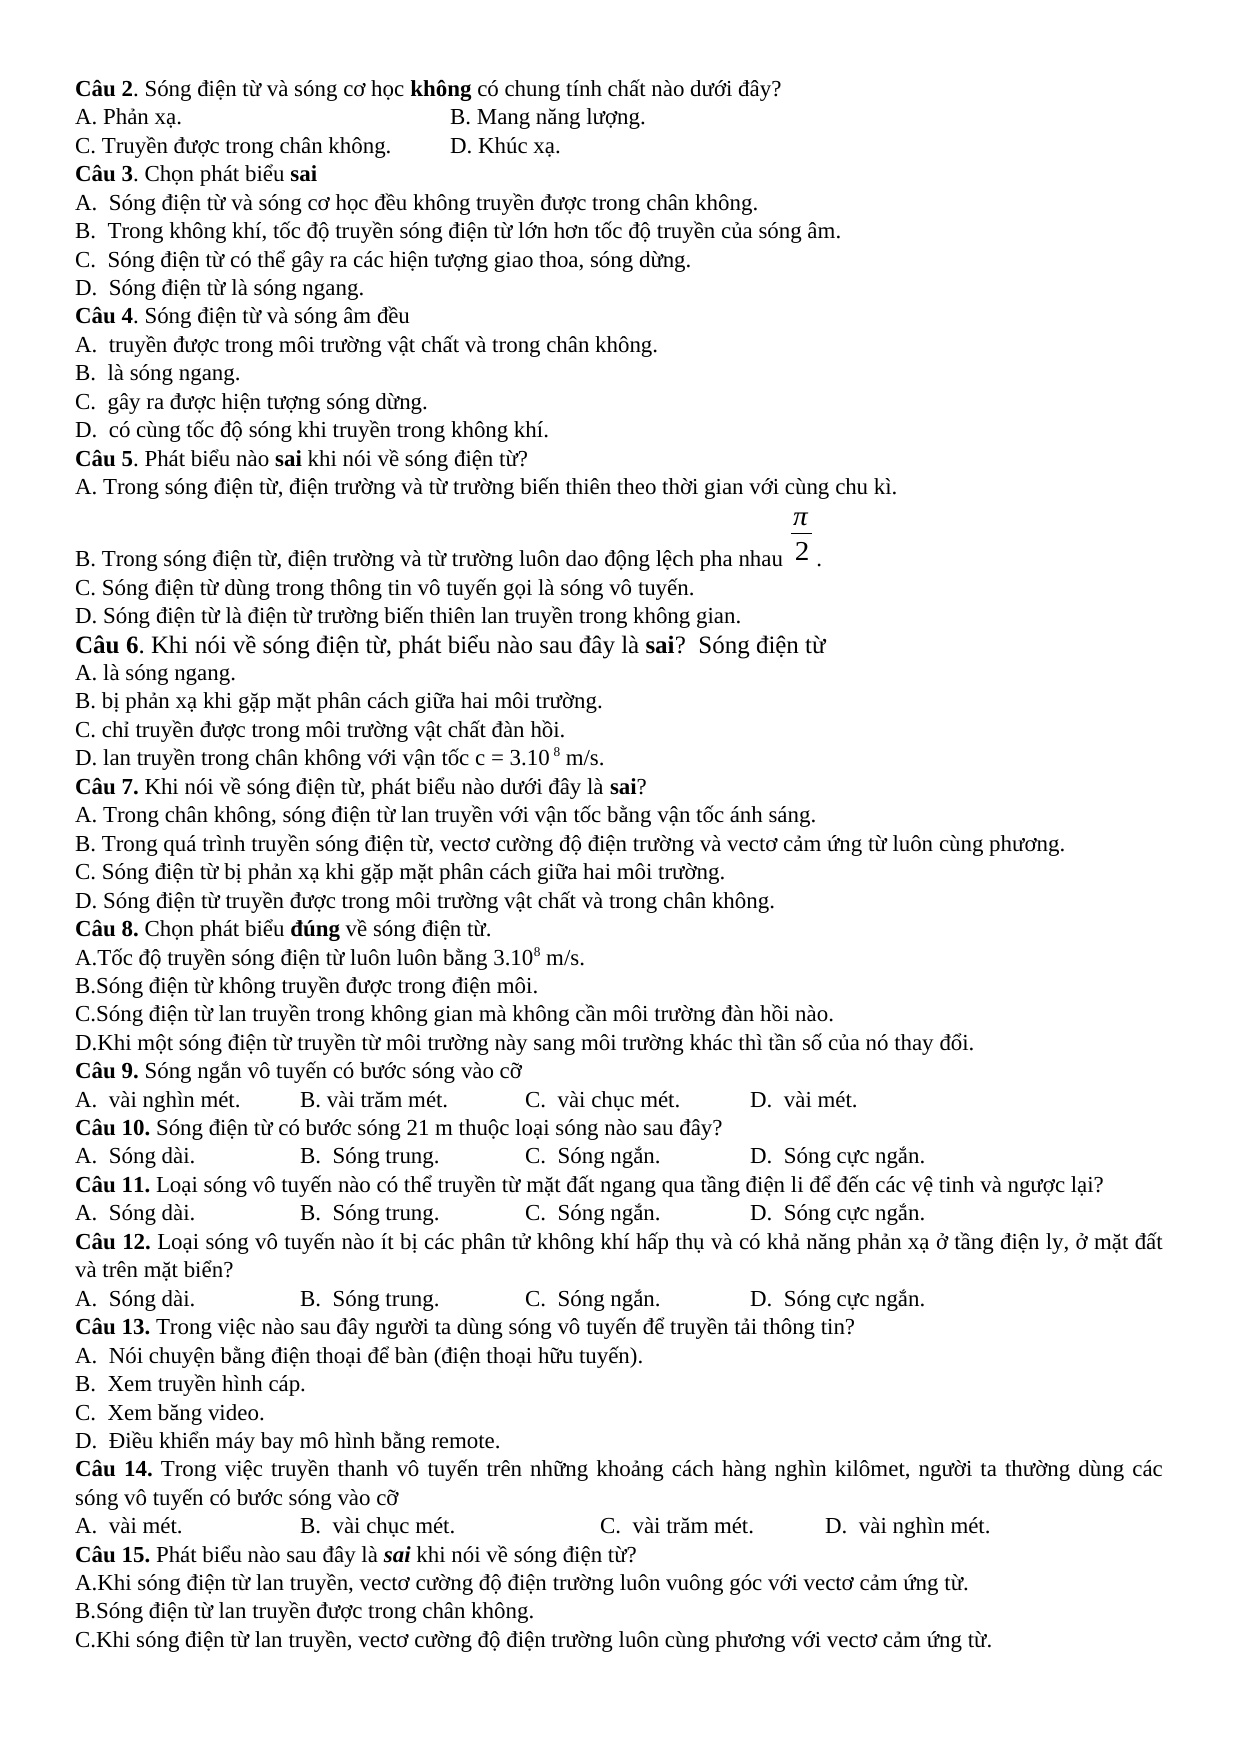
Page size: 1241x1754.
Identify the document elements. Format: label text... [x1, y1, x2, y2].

text Câu 8. Chọn phát biểu đúng về sóng điện từ. [75, 915, 1165, 941]
text B. Xem truyền hình cáp. [75, 1370, 1165, 1396]
text C. gây ra được hiện tượng sóng dừng. [75, 388, 1165, 414]
text Câu 14. Trong việc truyền thanh vô tuyến trên những khoảng cách hàng nghìn kilômet, người ta thường dùng các sóng vô tuyến có bước sóng vào cỡ [75, 1455, 1165, 1510]
text Câu 13. Trong việc nào sau đây người ta dùng sóng vô tuyến để truyền tải thông tin? [75, 1313, 1165, 1339]
text Sóng điện từ có thể gây ra các hiện tượng giao thoa, sóng dừng. [75, 246, 1165, 272]
text A. Sóng điện từ và sóng cơ học đều không truyền được trong chân không. [75, 189, 1165, 215]
text B. là sóng ngang. [75, 359, 1165, 386]
text A. Sóng dài. B. Sóng trung. C. Sóng ngắn. D. Sóng cực ngắn. [75, 1199, 1165, 1226]
text Câu 10. Sóng điện từ có bước sóng 21 m thuộc loại sóng nào sau đây? [75, 1114, 1165, 1141]
text B.Sóng điện từ lan truyền được trong chân không. [75, 1598, 1165, 1624]
text A. Phản xạ. B. Mang năng lượng. [75, 103, 1165, 130]
text Sóng điện từ là sóng ngang. [75, 274, 1165, 300]
text B.Sóng điện từ không truyền được trong điện môi. [75, 972, 1165, 998]
text A. vài nghìn mét. B. vài trăm mét. C. vài chục mét. D. vài mét. [75, 1086, 1165, 1112]
text Câu 11. Loại sóng vô tuyến nào có thể truyền từ mặt đất ngang qua tầng điện li để đến các vệ tinh và ngược lại? [75, 1171, 1165, 1197]
text B. Trong quá trình truyền sóng điện từ, vectơ cường độ điện trường và vectơ cảm ứng từ luôn cùng phương. [75, 830, 1165, 856]
text C. Xem băng video. [75, 1398, 1165, 1425]
text Câu 4. Sóng điện từ và sóng âm đều [75, 302, 1165, 329]
text D. Điều khiển máy bay mô hình bằng remote. [75, 1427, 1165, 1453]
text C. Sóng điện từ dùng trong thông tin vô tuyến gọi là sóng vô tuyến. [75, 573, 1165, 600]
text Câu 3. Chọn phát biểu sai [75, 160, 1165, 187]
text A. Nói chuyện bằng điện thoại để bàn (điện thoại hữu tuyến). [75, 1342, 1165, 1368]
text A. Sóng dài. B. Sóng trung. C. Sóng ngắn. D. Sóng cực ngắn. [75, 1143, 1165, 1169]
text A. truyền được trong môi trường vật chất và trong chân không. [75, 331, 1165, 357]
text Câu 7. Khi nói về sóng điện từ, phát biểu nào dưới đây là sai? [75, 773, 1165, 799]
text A.Tốc độ truyền sóng điện từ luôn luôn bằng 3.108 m/s. [75, 943, 1165, 970]
text A.Khi sóng điện từ lan truyền, vectơ cường độ điện trường luôn vuông góc với vectơ cảm ứng từ. [75, 1569, 1165, 1596]
text Câu 2. Sóng điện từ và sóng cơ học không có chung tính chất nào dưới đây? [75, 75, 1165, 101]
text Câu 6. Khi nói về sóng điện từ, phát biểu nào sau đây là sai? Sóng điện từ [75, 630, 1165, 659]
text Trong không khí, tốc độ truyền sóng điện từ lớn hơn tốc độ truyền của sóng âm. [75, 217, 1165, 243]
text D. có cùng tốc độ sóng khi truyền trong không khí. [75, 416, 1165, 443]
text C. chỉ truyền được trong môi trường vật chất đàn hồi. [75, 716, 1165, 742]
text B. Trong sóng điện từ, điện trường và từ trường luôn dao động lệch pha nhau . [75, 502, 1165, 571]
text B. bị phản xạ khi gặp mặt phân cách giữa hai môi trường. [75, 688, 1165, 714]
text A. Sóng dài. B. Sóng trung. C. Sóng ngắn. D. Sóng cực ngắn. [75, 1285, 1165, 1311]
text Câu 12. Loại sóng vô tuyến nào ít bị các phân tử không khí hấp thụ và có khả năng phản xạ ở tầng điện ly, ở mặt đất và trên mặt biển? [75, 1228, 1165, 1283]
text A. Trong sóng điện từ, điện trường và từ trường biến thiên theo thời gian với cùng chu kì. [75, 473, 1165, 499]
text A. vài mét. B. vài chục mét. C. vài trăm mét. D. vài nghìn mét. [75, 1512, 1165, 1539]
text Câu 15. Phát biểu nào sau đây là sai khi nói về sóng điện từ? [75, 1541, 1165, 1567]
text Câu 5. Phát biểu nào sai khi nói về sóng điện từ? [75, 445, 1165, 471]
text A. là sóng ngang. [75, 659, 1165, 686]
text D. Sóng điện từ là điện từ trường biến thiên lan truyền trong không gian. [75, 602, 1165, 628]
text C. Truyền được trong chân không. D. Khúc xạ. [75, 132, 1165, 158]
text D. lan truyền trong chân không với vận tốc c = 3.10 8 m/s. [75, 744, 1165, 771]
text C. Sóng điện từ bị phản xạ khi gặp mặt phân cách giữa hai môi trường. [75, 858, 1165, 884]
text D.Khi một sóng điện từ truyền từ môi trường này sang môi trường khác thì tần số của nó thay đổi. [75, 1029, 1165, 1055]
text A. Trong chân không, sóng điện từ lan truyền với vận tốc bằng vận tốc ánh sáng. [75, 801, 1165, 828]
text C.Khi sóng điện từ lan truyền, vectơ cường độ điện trường luôn cùng phương với vectơ cảm ứng từ. [75, 1626, 1165, 1652]
text Câu 9. Sóng ngắn vô tuyến có bước sóng vào cỡ [75, 1057, 1165, 1084]
text C.Sóng điện từ lan truyền trong không gian mà không cần môi trường đàn hồi nào. [75, 1000, 1165, 1027]
text D. Sóng điện từ truyền được trong môi trường vật chất và trong chân không. [75, 887, 1165, 913]
